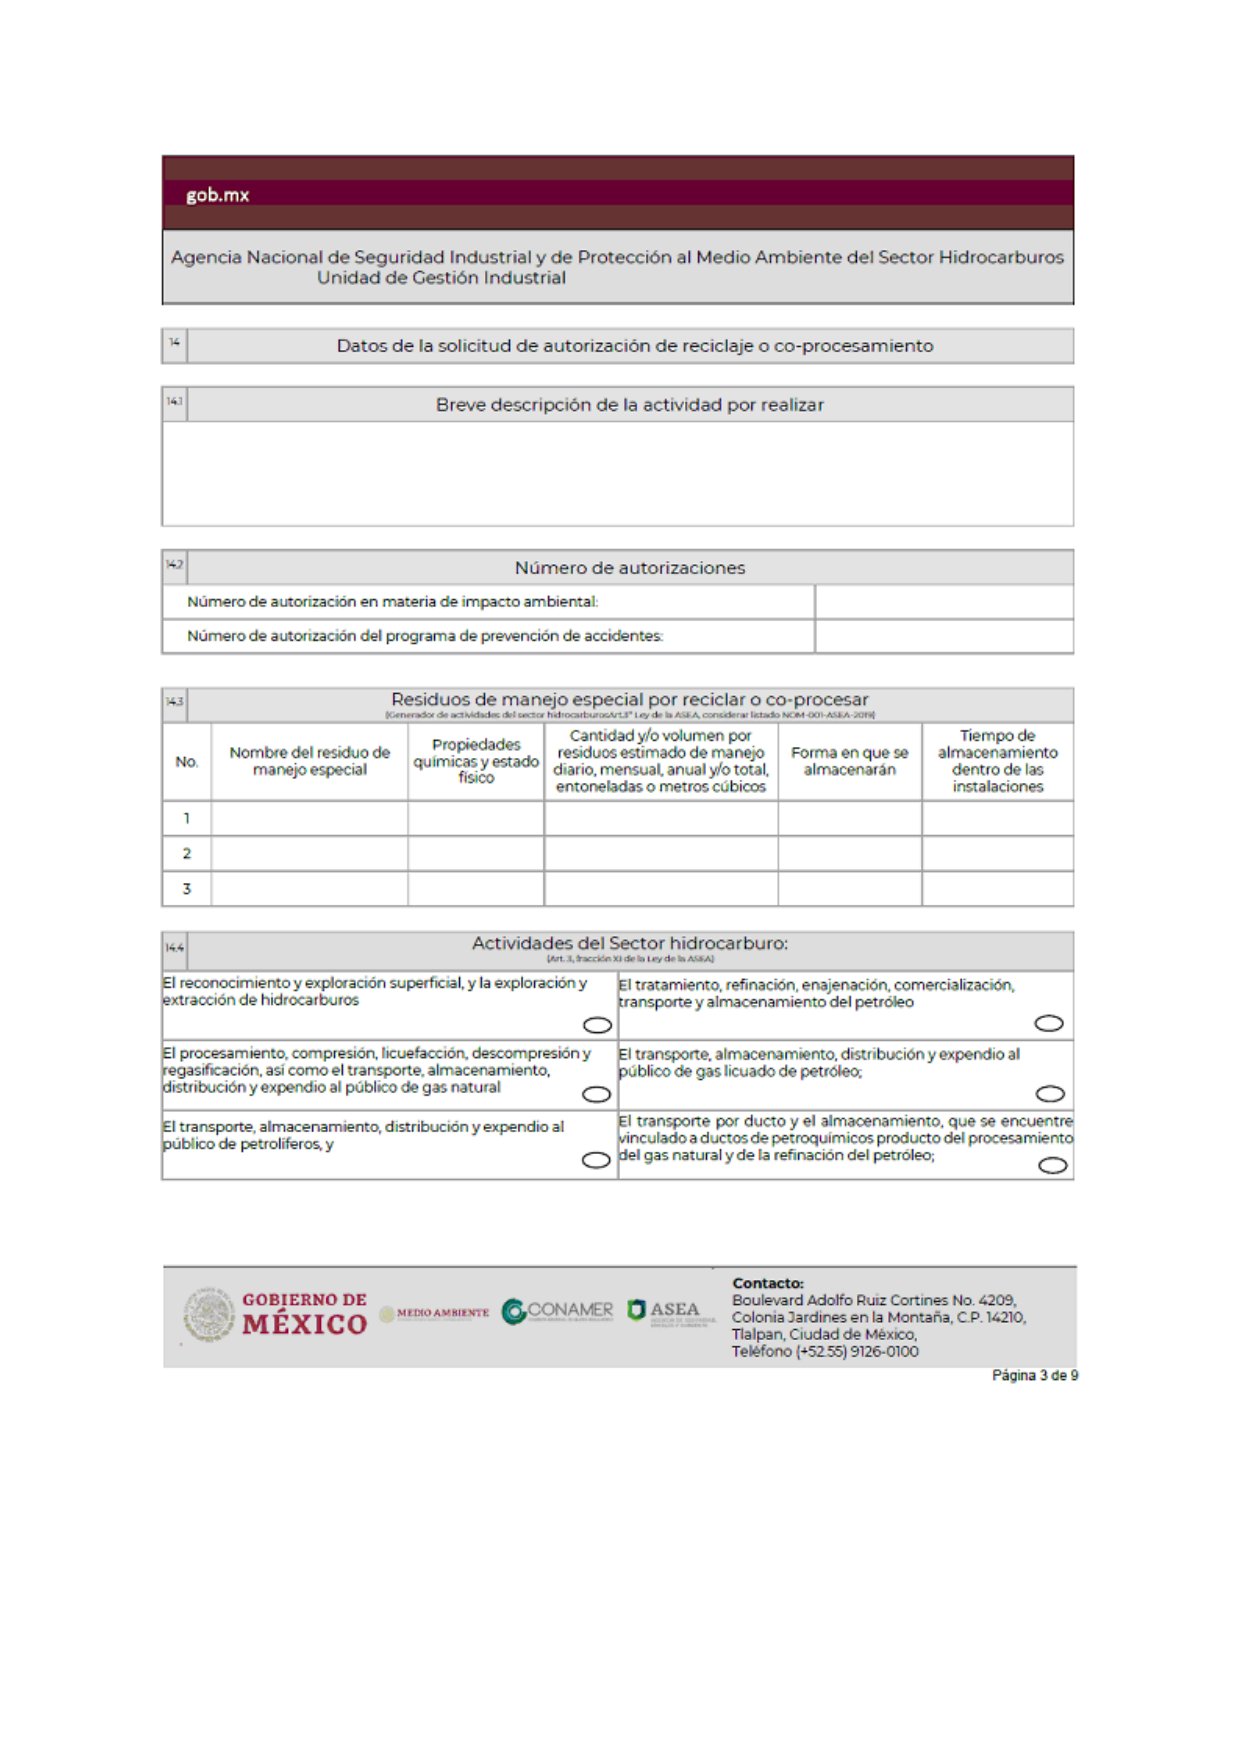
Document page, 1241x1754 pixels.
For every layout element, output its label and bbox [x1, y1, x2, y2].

picture [159, 150, 1081, 1390]
